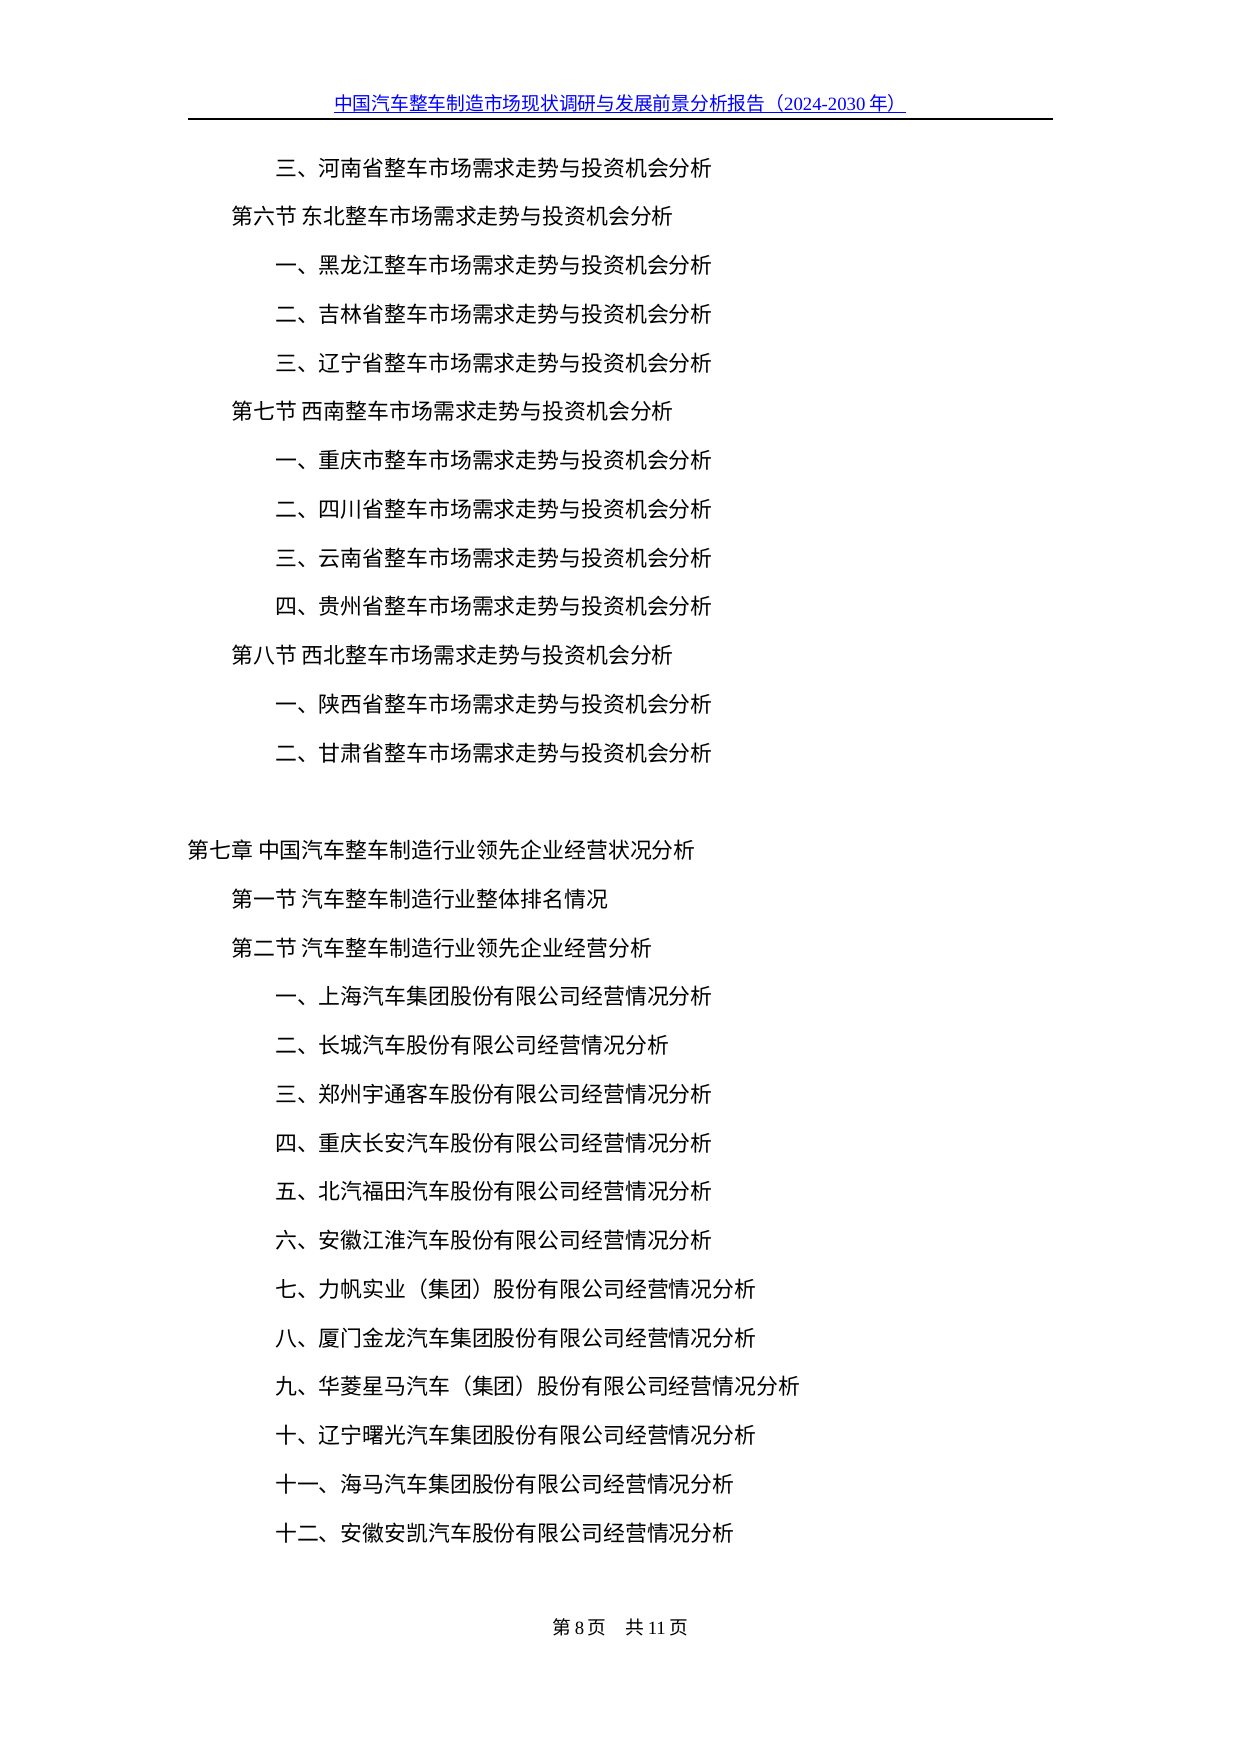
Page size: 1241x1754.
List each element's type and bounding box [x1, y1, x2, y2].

text [187, 150, 1053, 1548]
